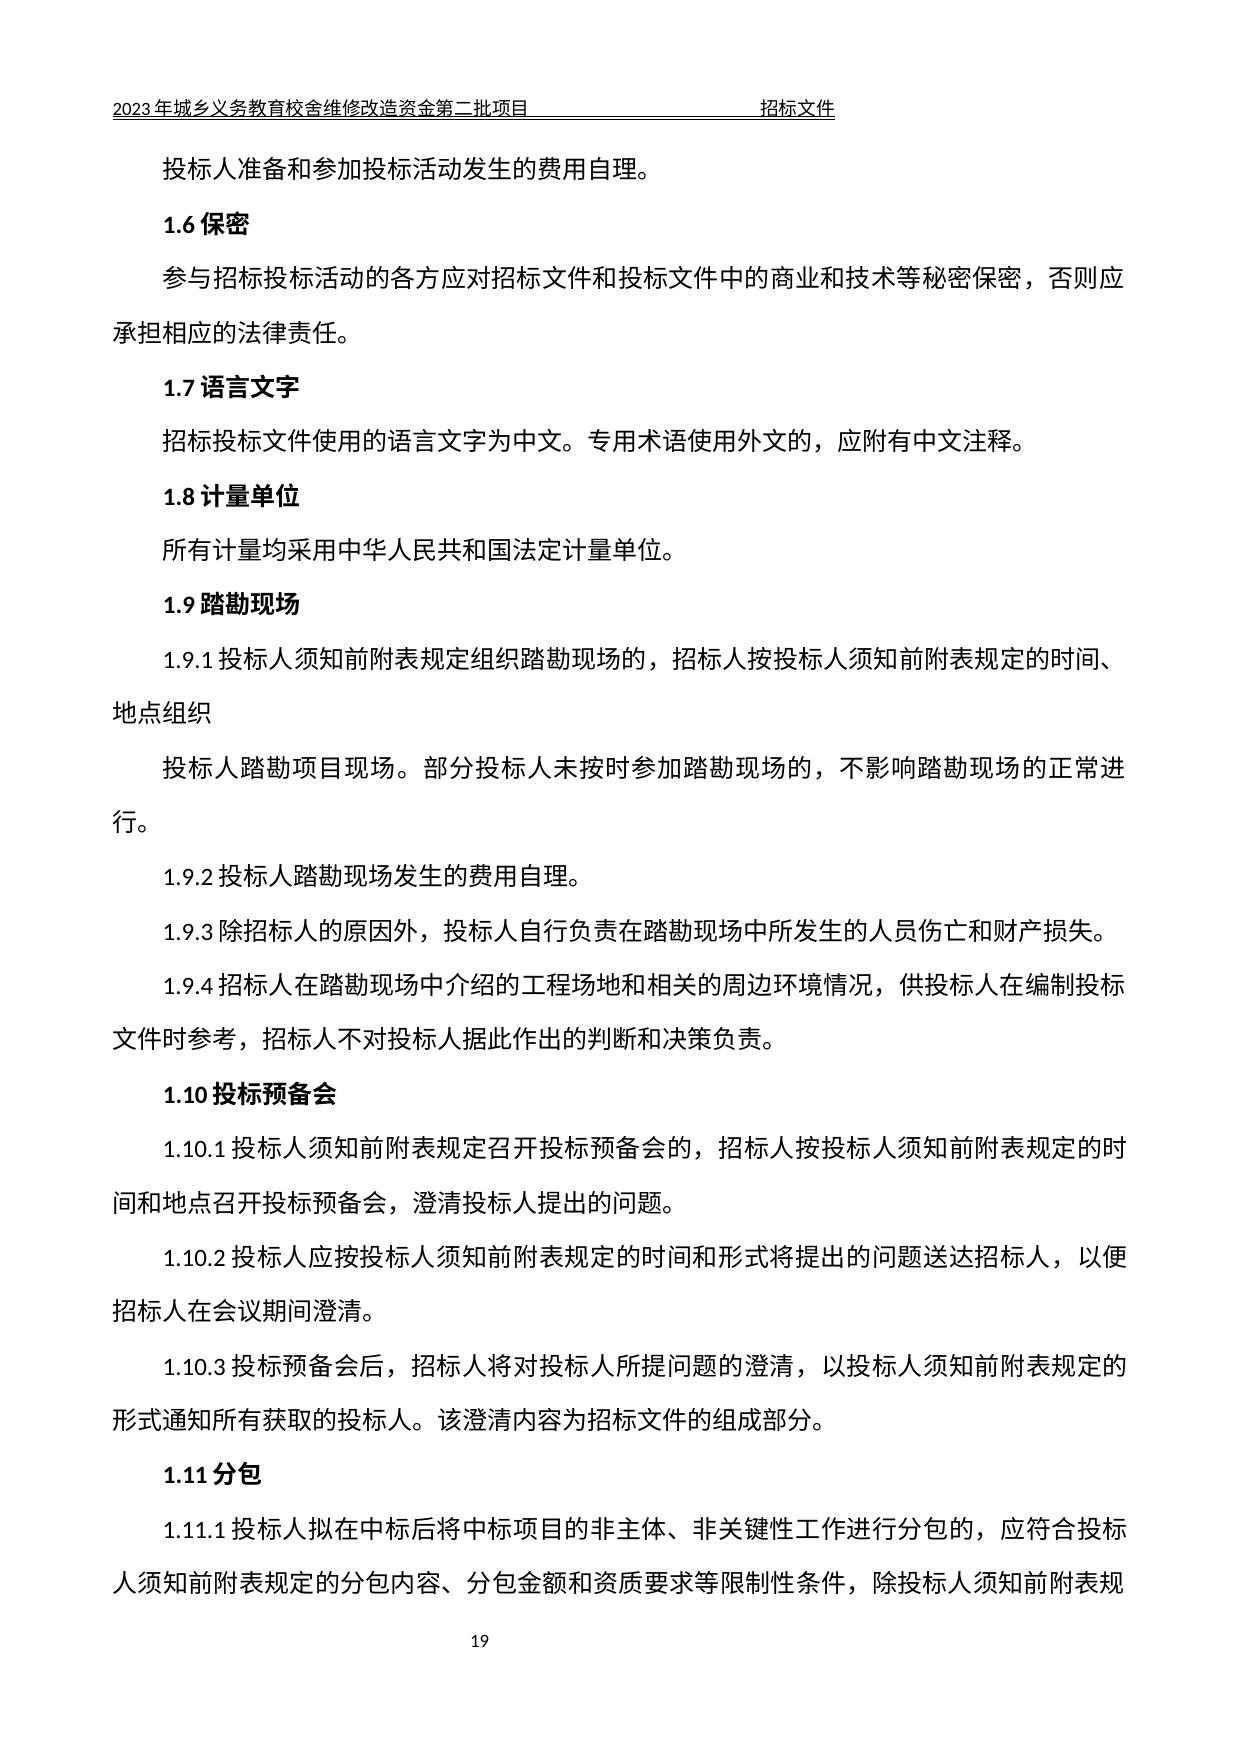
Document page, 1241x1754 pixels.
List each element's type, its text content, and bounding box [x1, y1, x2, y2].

text 1.10.2投标人应按投标人须知前附表规定的时间和形式将提出的问题送达招标人，以便招标人在会议期间澄清。 [112, 1237, 1128, 1328]
text 参与招标投标活动的各方应对招标文件和投标文件中的商业和技术等秘密保密，否则应承担相应的法律责任。 [112, 259, 1128, 349]
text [112, 1509, 1128, 1600]
text 1.10投标预备会 [112, 1074, 1128, 1111]
text 1.9.1投标人须知前附表规定组织踏勘现场的，招标人按投标人须知前附表规定的时间、地点组织 [112, 639, 1128, 730]
text 投标人踏勘项目现场。部分投标人未按时参加踏勘现场的，不影响踏勘现场的正常进行。 [112, 748, 1128, 839]
text 1.7语言文字 [112, 367, 1128, 404]
text 1.9.2投标人踏勘现场发生的费用自理。 [112, 857, 1128, 893]
text 招标投标文件使用的语言文字为中文。专用术语使用外文的，应附有中文注释。 [112, 422, 1128, 458]
text 1.9踏勘现场 [112, 585, 1128, 621]
text 1.11分包 [112, 1455, 1128, 1491]
text 1.6保密 [112, 204, 1128, 241]
text 1.9.3除招标人的原因外，投标人自行负责在踏勘现场中所发生的人员伤亡和财产损失。 [112, 911, 1128, 947]
text 1.9.4招标人在踏勘现场中介绍的工程场地和相关的周边环境情况，供投标人在编制投标文件时参考，招标人不对投标人据此作出的判断和决策负责。 [112, 966, 1128, 1056]
text 所有计量均采用中华人民共和国法定计量单位。 [112, 531, 1128, 567]
text 1.10.3投标预备会后，招标人将对投标人所提问题的澄清，以投标人须知前附表规定的形式通知所有获取的投标人。该澄清内容为招标文件的组成部分。 [112, 1346, 1128, 1437]
text 1.10.1投标人须知前附表规定召开投标预备会的，招标人按投标人须知前附表规定的时间和地点召开投标预备会，澄清投标人提出的问题。 [112, 1129, 1128, 1219]
text 1.8计量单位 [112, 476, 1128, 512]
text 投标人准备和参加投标活动发生的费用自理。 [112, 150, 1128, 186]
